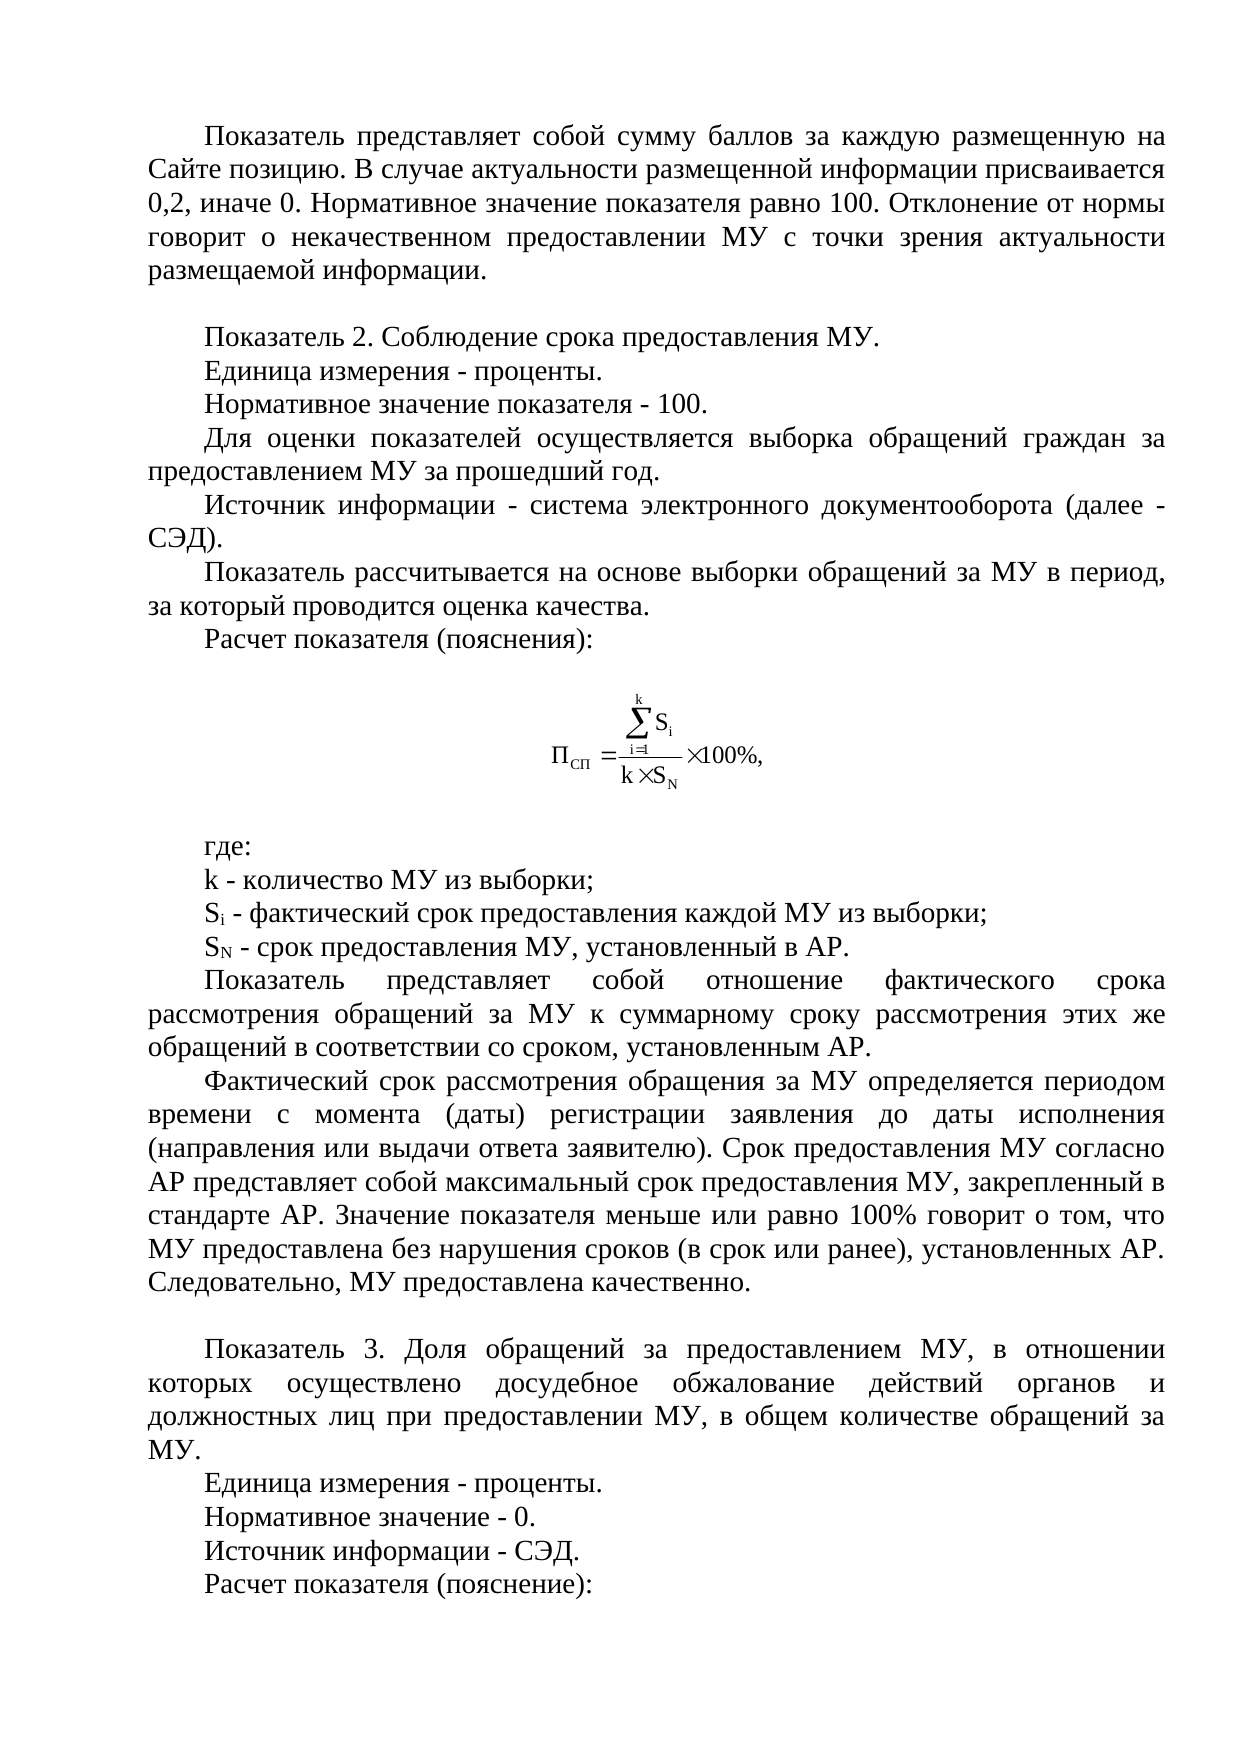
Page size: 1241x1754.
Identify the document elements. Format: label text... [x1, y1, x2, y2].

text Нормативное значение - 0. [148, 1499, 1166, 1533]
text Для оценки показателей осуществляется выборка обращений граждан за предоставлением МУ за прошедший год. [148, 420, 1166, 487]
text Показатель рассчитывается на основе выборки обращений за МУ в период, за который проводится оценка качества. [148, 554, 1166, 621]
text Нормативное значение показателя - 100. [148, 386, 1166, 420]
text Расчет показателя (пояснение): [148, 1566, 1166, 1600]
text Показатель 3. Доля обращений за предоставлением МУ, в отношении которых осуществлено досудебное обжалование действий органов и должностных лиц при предоставлении МУ, в общем количестве обращений за МУ. [148, 1331, 1166, 1466]
text где: [148, 828, 1166, 862]
text Фактический срок рассмотрения обращения за МУ определяется периодом времени с момента (даты) регистрации заявления до даты исполнения (направления или выдачи ответа заявителю). Срок предоставления МУ согласно АР представляет собой максимальный срок предоставления МУ, закрепленный в стандарте АР. Значение показателя меньше или равно 100% говорит о том, что МУ предоставлена без нарушения сроков (в срок или ранее), установленных АР. Следовательно, МУ предоставлена качественно. [148, 1063, 1166, 1298]
text Источник информации - СЭД. [148, 1533, 1166, 1566]
text SN - срок предоставления МУ, установленный в АР. [148, 929, 1166, 962]
text Si - фактический срок предоставления каждой МУ из выборки; [148, 895, 1166, 929]
text Показатель 2. Соблюдение срока предоставления МУ. [148, 319, 1166, 353]
text Показатель представляет собой сумму баллов за каждую размещенную на Сайте позицию. В случае актуальности размещенной информации присваивается 0,2, иначе 0. Нормативное значение показателя равно 100. Отклонение от нормы говорит о некачественном предоставлении МУ с точки зрения актуальности размещаемой информации. [148, 118, 1166, 286]
text Единица измерения - проценты. [148, 1466, 1166, 1499]
text Единица измерения - проценты. [148, 353, 1166, 386]
text k - количество МУ из выборки; [148, 862, 1166, 895]
text Источник информации - система электронного документооборота (далее - СЭД). [148, 487, 1166, 554]
text Показатель представляет собой отношение фактического срока рассмотрения обращений за МУ к суммарному сроку рассмотрения этих же обращений в соответствии со сроком, установленным АР. [148, 962, 1166, 1063]
text Расчет показателя (пояснения): [148, 621, 1166, 655]
